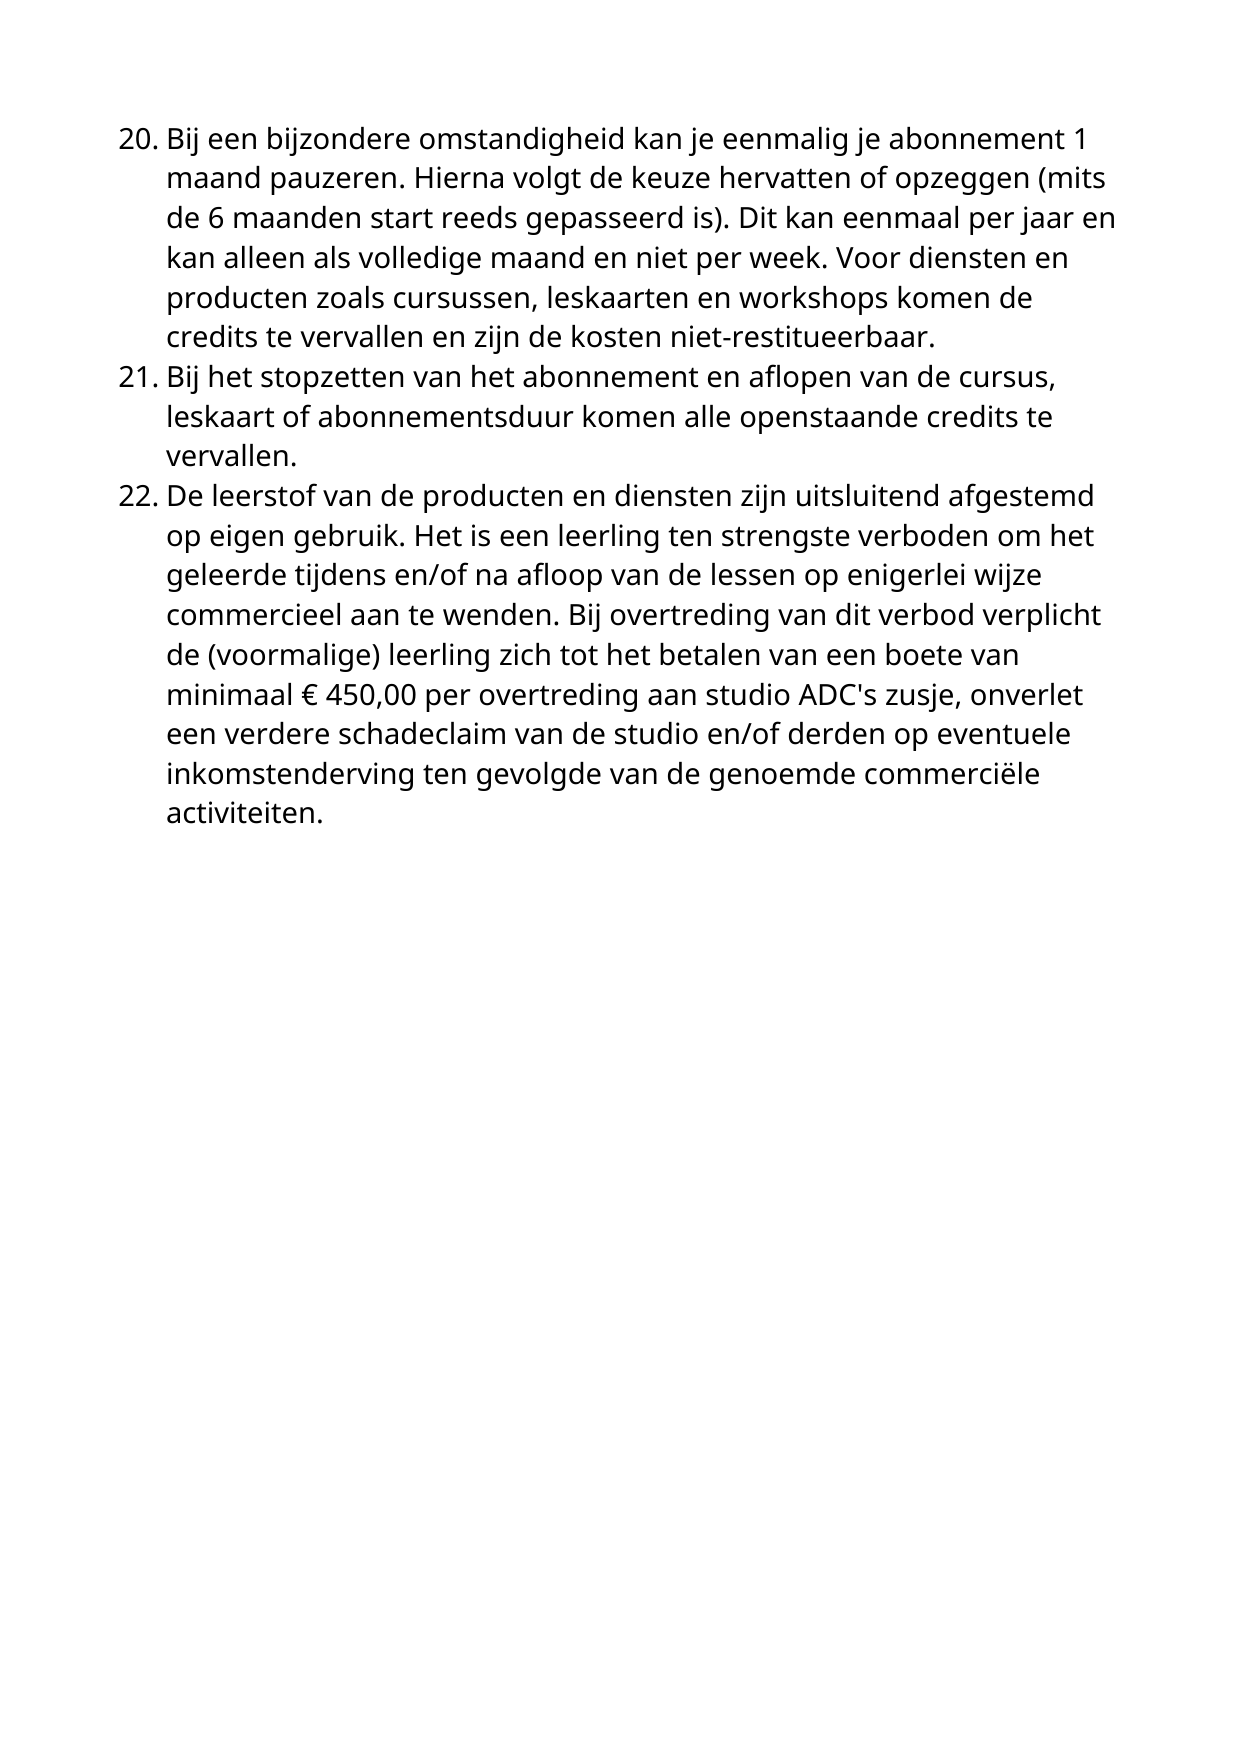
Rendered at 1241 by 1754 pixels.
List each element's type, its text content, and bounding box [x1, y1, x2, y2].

list Bij het stopzetten van het abonnement en aflopen van de cursus, leskaart of abonnementsduur komen alle openstaande credits te vervallen. [118, 356, 1122, 475]
list Bij een bijzondere omstandigheid kan je eenmalig je abonnement 1 maand pauzeren. Hierna volgt de keuze hervatten of opzeggen (mits de 6 maanden start reeds gepasseerd is). Dit kan eenmaal per jaar en kan alleen als volledige maand en niet per week. Voor diensten en producten zoals cursussen, leskaarten en workshops komen de credits te vervallen en zijn de kosten niet-restitueerbaar. [118, 118, 1122, 356]
list De leerstof van de producten en diensten zijn uitsluitend afgestemd op eigen gebruik. Het is een leerling ten strengste verboden om het geleerde tijdens en/of na afloop van de lessen op enigerlei wijze commercieel aan te wenden. Bij overtreding van dit verbod verplicht de (voormalige) leerling zich tot het betalen van een boete van minimaal € 450,00 per overtreding aan studio ADC's zusje, onverlet een verdere schadeclaim van de studio en/of derden op eventuele inkomstenderving ten gevolgde van de genoemde commerciële activiteiten. [118, 475, 1122, 832]
